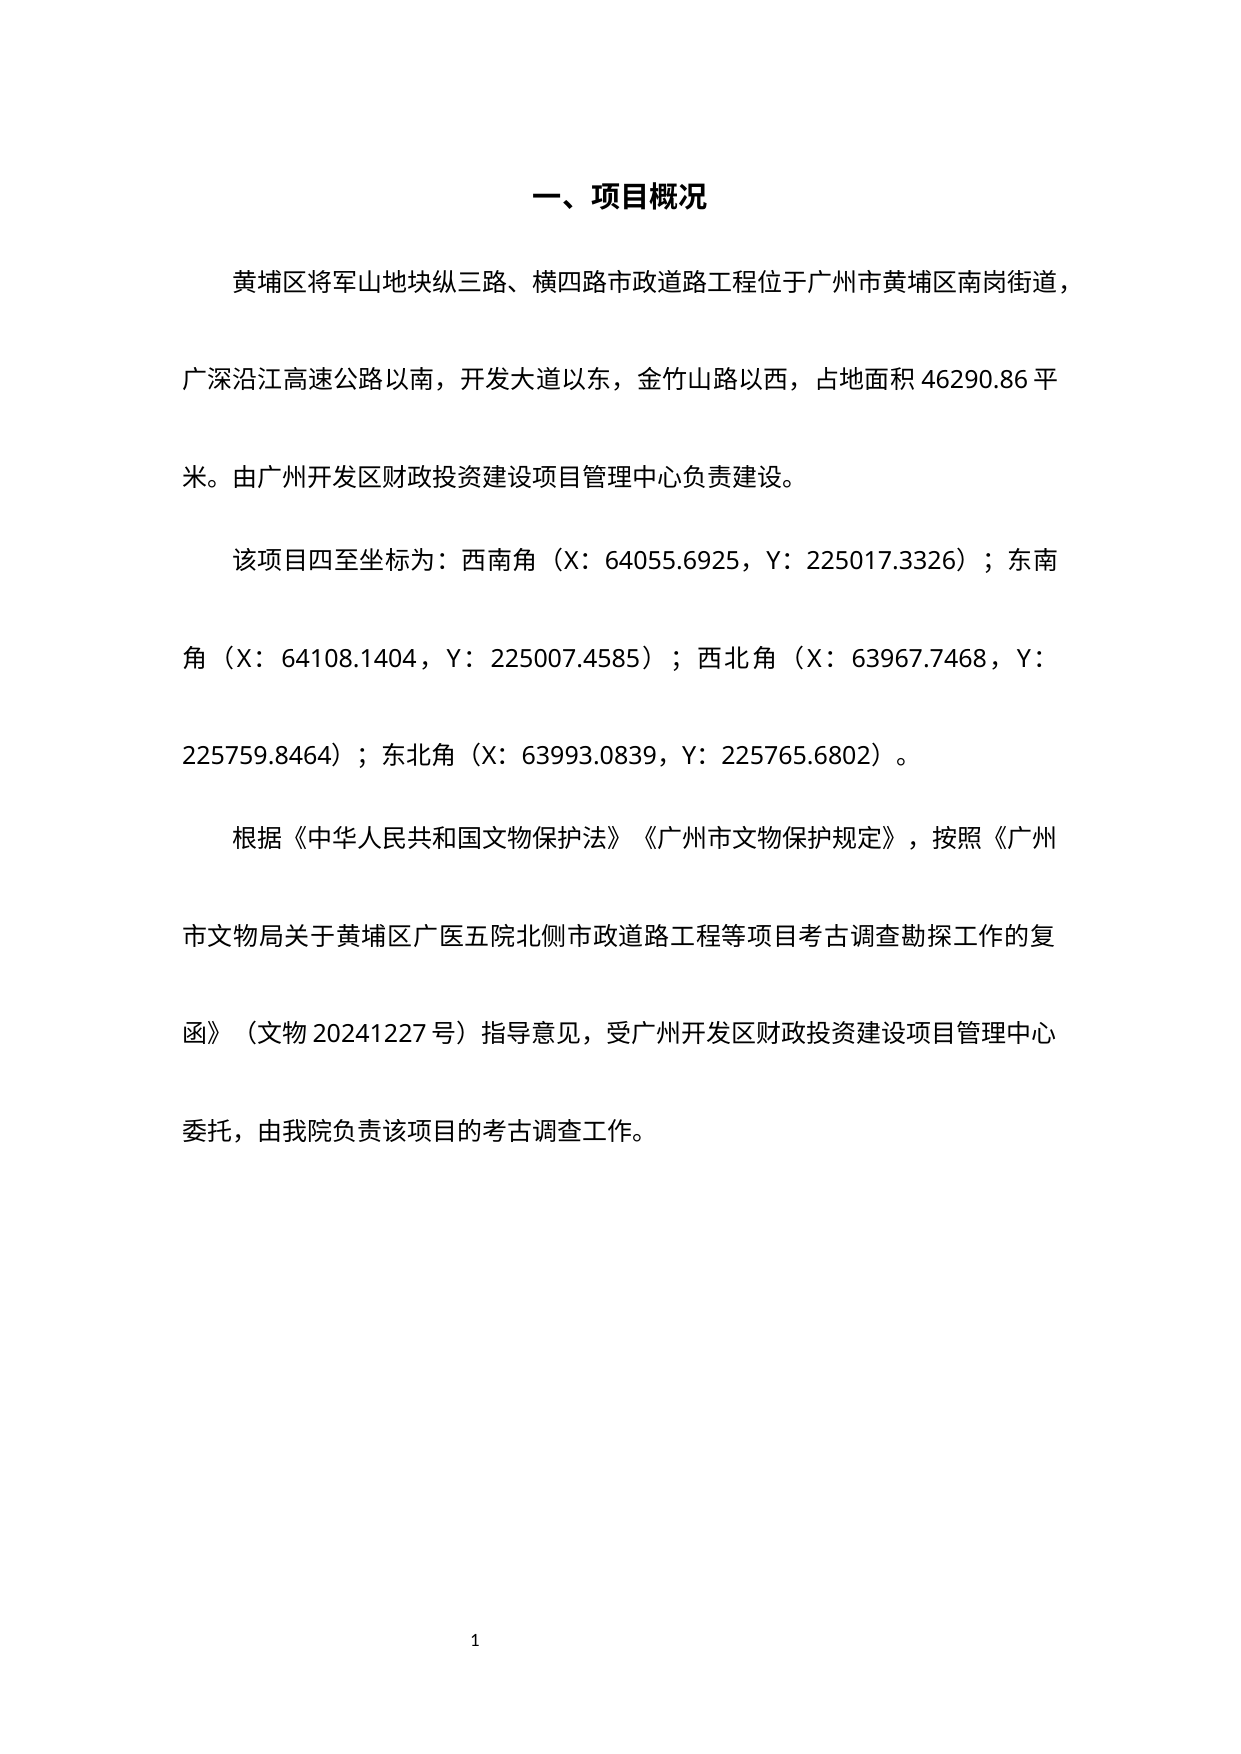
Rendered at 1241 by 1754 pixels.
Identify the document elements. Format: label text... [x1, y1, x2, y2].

text 根据《中华人民共和国文物保护法》《广州市文物保护规定》，按照《广州市文物局关于黄埔区广医五院北侧市政道路工程等项目考古调查勘探工作的复函》（文物20241227号）指导意见，受广州开发区财政投资建设项目管理中心委托，由我院负责该项目的考古调查工作。 [182, 804, 1058, 1162]
text 该项目四至坐标为：西南角（X：64055.6925，Y：225017.3326）；东南角（X：64108.1404，Y：225007.4585）；西北角（X：63967.7468，Y：225759.8464）；东北角（X：63993.0839，Y：225765.6802）。 [182, 526, 1058, 786]
text 黄埔区将军山地块纵三路、横四路市政道路工程位于广州市黄埔区南岗街道，广深沿江高速公路以南，开发大道以东，金竹山路以西，占地面积46290.86平米。由广州开发区财政投资建设项目管理中心负责建设。 [182, 248, 1058, 508]
subtitle 一、项目概况 [182, 162, 1058, 227]
